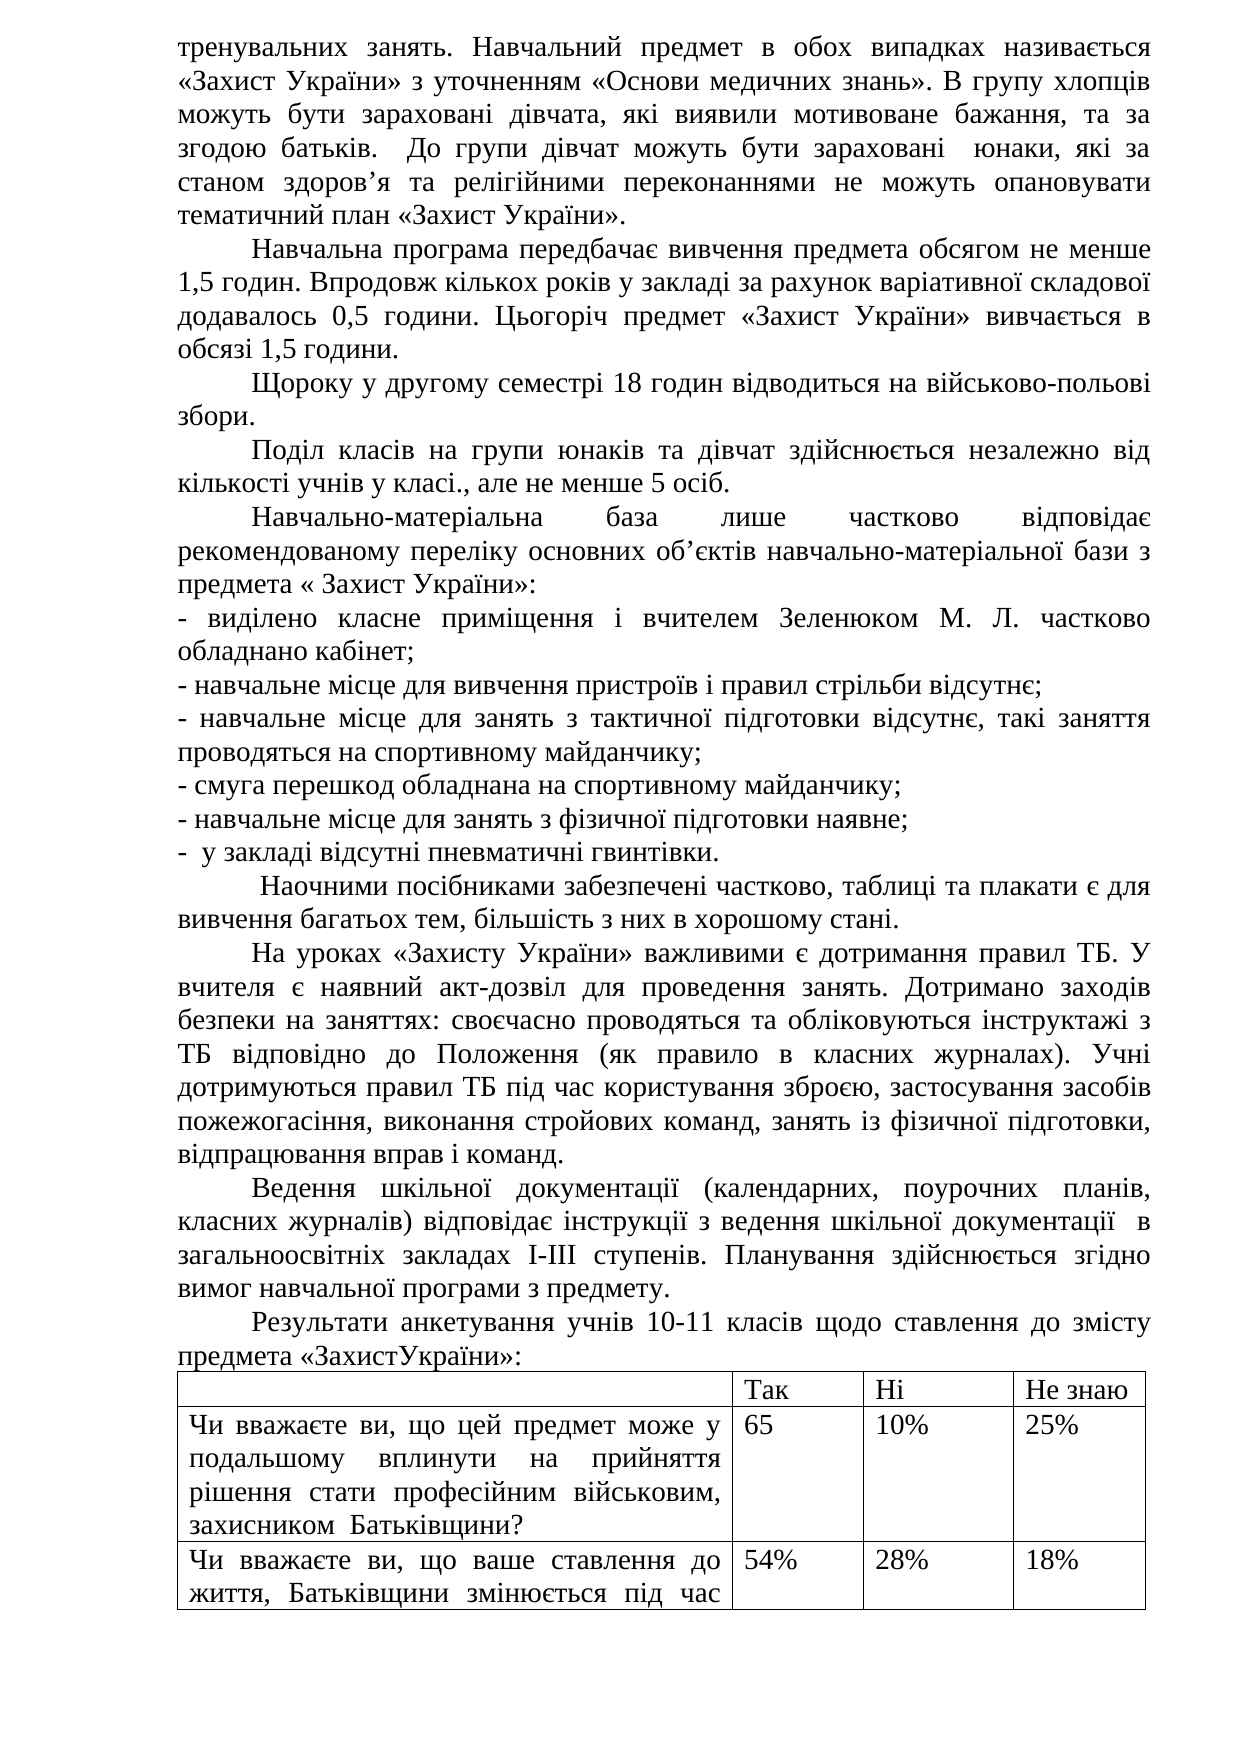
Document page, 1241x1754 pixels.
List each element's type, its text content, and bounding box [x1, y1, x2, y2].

table_cell Чи вважаєте ви, що цей предмет може у подальшому вплинути на прийняття рішення стати професійним військовим, захисником Батьківщини? [178, 1407, 732, 1541]
text На уроках «Захисту України» важливими є дотримання правил ТБ. У вчителя є наявний акт-дозвіл для проведення занять. Дотримано заходів безпеки на заняттях: своєчасно проводяться та обліковуються інструктажі з ТБ відповідно до Положення (як правило в класних журналах). Учні дотримуються правил ТБ під час користування зброєю, застосування засобів пожежогасіння, виконання стройових команд, занять із фізичної підготовки, відпрацювання вправ і команд. [177, 935, 1152, 1170]
text Наочними посібниками забезпечені частково, таблиці та плакати є для вивчення багатьох тем, більшість з них в хорошому стані. [177, 868, 1152, 935]
text Щороку у другому семестрі 18 годин відводиться на військово-польові збори. [177, 365, 1152, 432]
text - навчальне місце для занять з фізичної підготовки наявне; [177, 801, 1152, 834]
table_cell 10% [864, 1407, 1013, 1541]
table_cell 18% [1014, 1542, 1145, 1609]
table_header Так [733, 1372, 863, 1406]
text Поділ класів на групи юнаків та дівчат здійснюється незалежно від кількості учнів у класі., але не менше 5 осіб. [177, 432, 1152, 499]
text Результати анкетування учнів 10-11 класів щодо ставлення до змісту предмета «ЗахистУкраїни»: [177, 1304, 1152, 1371]
table_header [178, 1372, 732, 1406]
text - смуга перешкод обладнана на спортивному майданчику; [177, 767, 1152, 801]
table_cell 28% [864, 1542, 1013, 1609]
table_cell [178, 1542, 732, 1609]
text Навчально-матеріальна база лише частково відповідає рекомендованому переліку основних об’єктів навчально-матеріальної бази з предмета « Захист України»: [177, 499, 1152, 600]
table_cell 65 [733, 1407, 863, 1541]
table_cell 25% [1014, 1407, 1145, 1541]
table_header Не знаю [1014, 1372, 1145, 1406]
text - навчальне місце для вивчення пристроїв і правил стрільби відсутнє; [177, 667, 1152, 700]
text - виділено класне приміщення і вчителем Зеленюком М. Л. частково обладнано кабінет; [177, 600, 1152, 667]
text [177, 29, 1152, 231]
text - навчальне місце для занять з тактичної підготовки відсутнє, такі заняття проводяться на спортивному майданчику; [177, 700, 1152, 767]
text Навчальна програма передбачає вивчення предмета обсягом не менше 1,5 годин. Впродовж кількох років у закладі за рахунок варіативної складової додавалось 0,5 години. Цьогоріч предмет «Захист України» вивчається в обсязі 1,5 години. [177, 231, 1152, 365]
table_header Ні [864, 1372, 1013, 1406]
table_cell 54% [733, 1542, 863, 1609]
text Ведення шкільної документації (календарних, поурочних планів, класних журналів) відповідає інструкції з ведення шкільної документації в загальноосвітніх закладах І-ІІІ ступенів. Планування здійснюється згідно вимог навчальної програми з предмету. [177, 1170, 1152, 1304]
text - у закладі відсутні пневматичні гвинтівки. [177, 834, 1152, 868]
